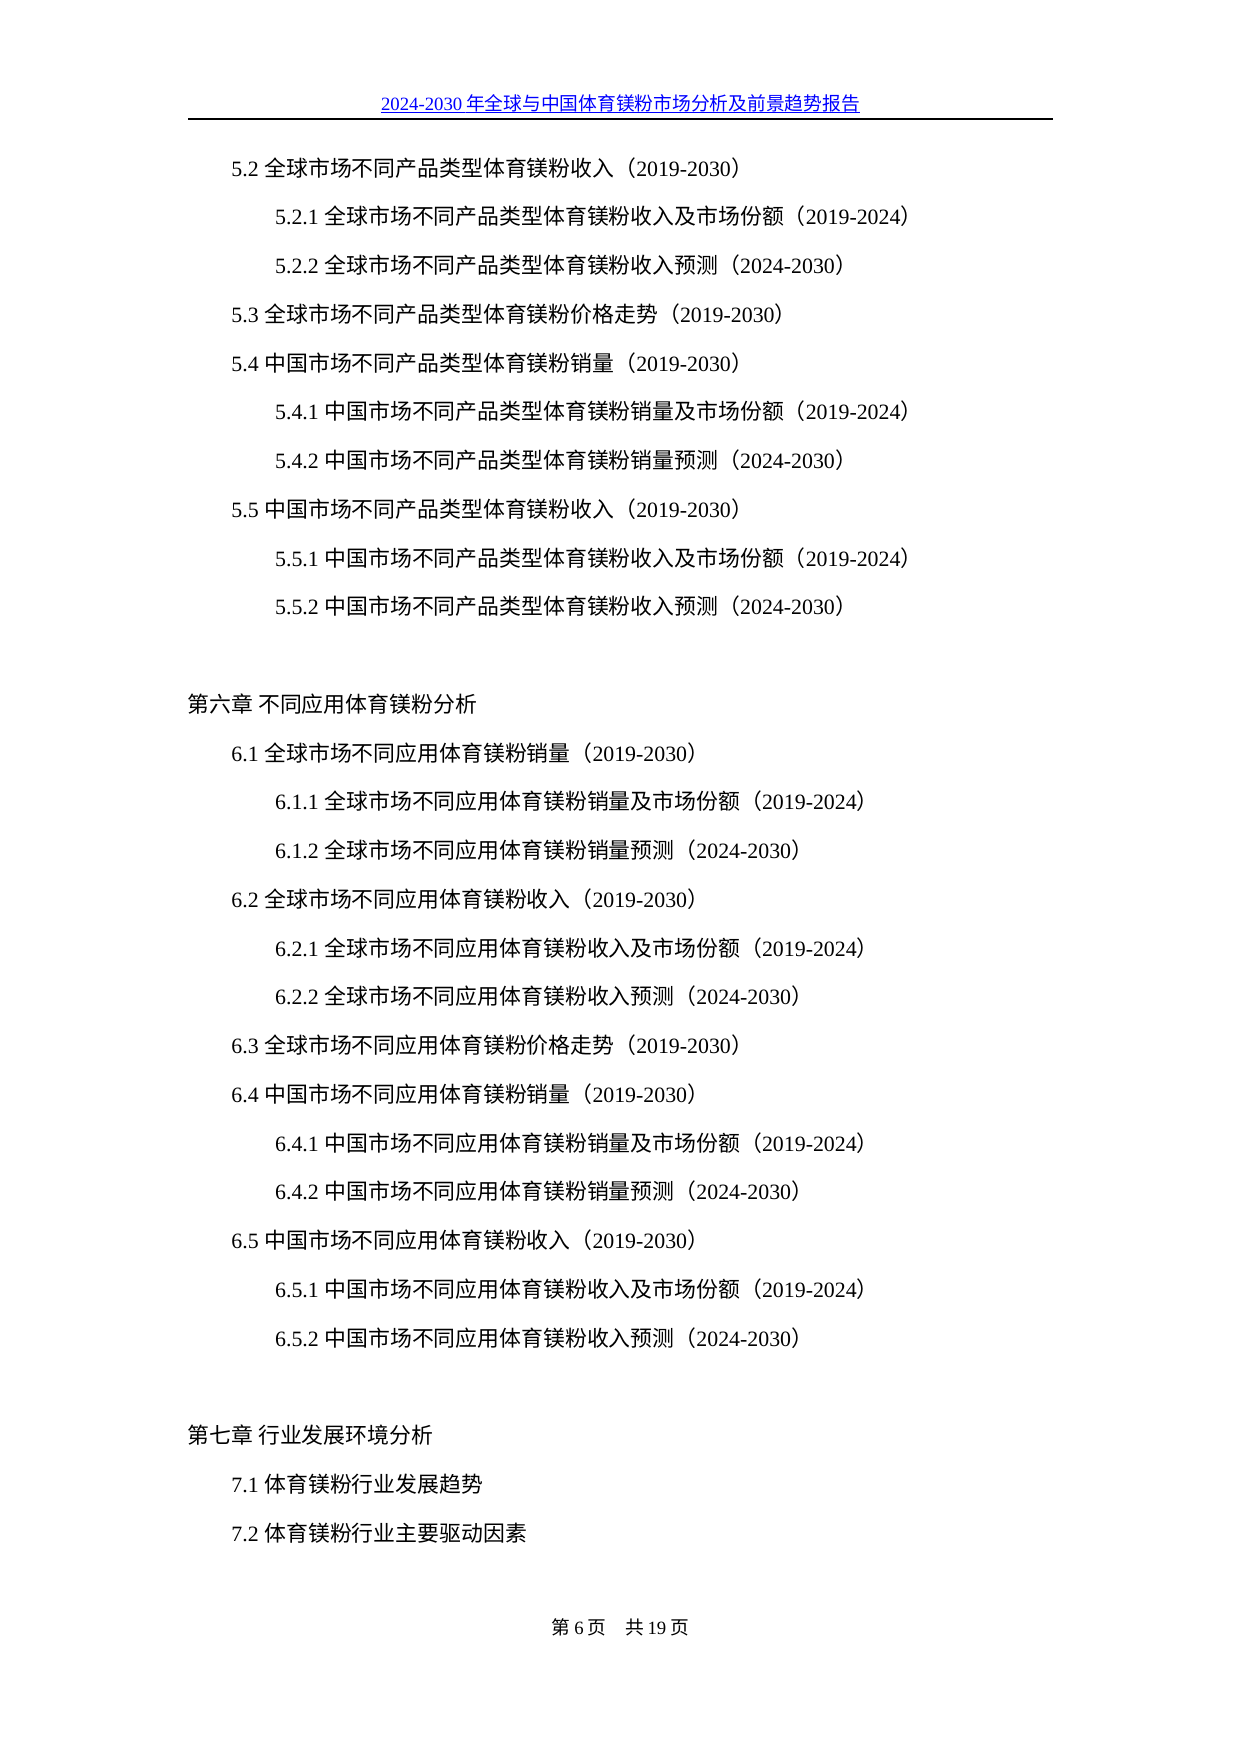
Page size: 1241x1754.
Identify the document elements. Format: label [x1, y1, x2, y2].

text [187, 150, 1053, 1548]
